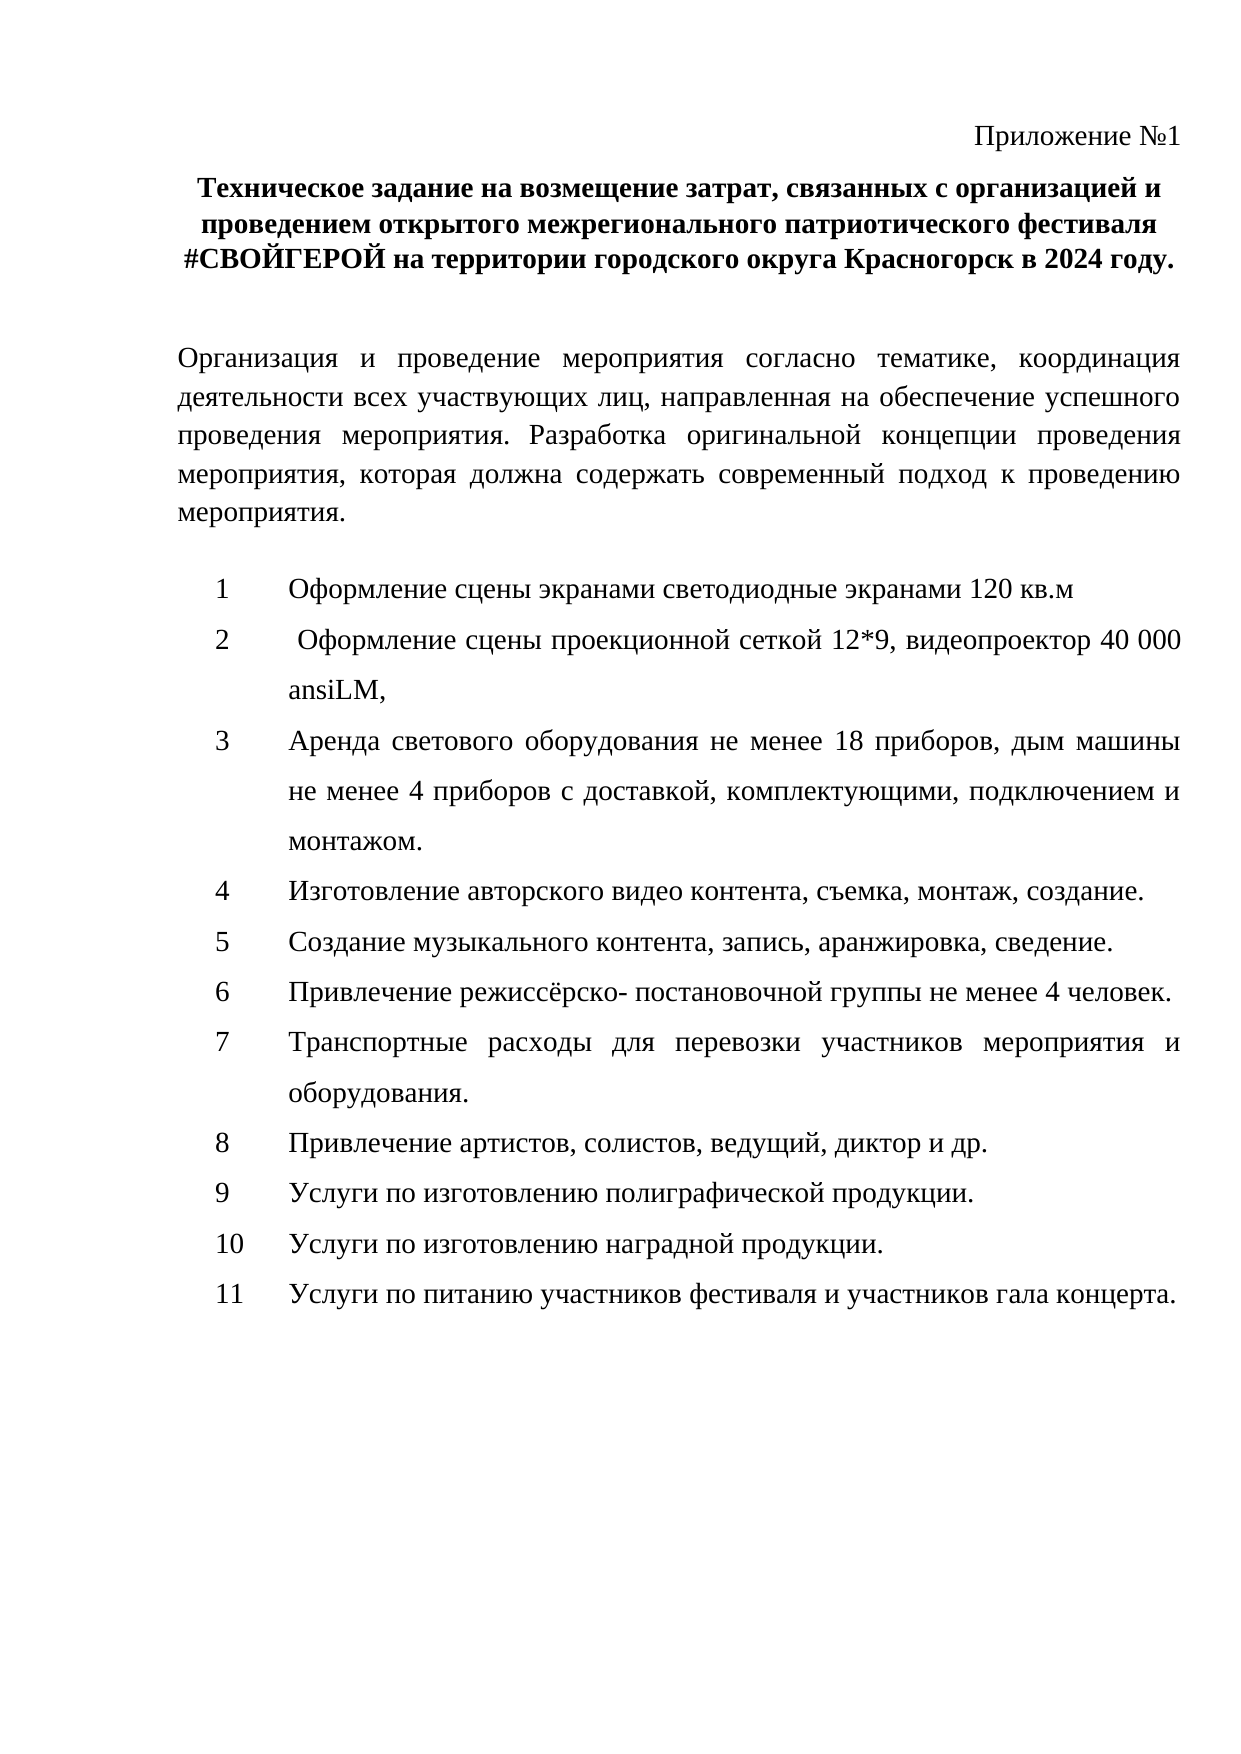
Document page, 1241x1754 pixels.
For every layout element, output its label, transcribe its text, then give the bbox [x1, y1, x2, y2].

list Услуги по изготовлению полиграфической продукции. [215, 1175, 1181, 1209]
text Техническое задание на возмещение затрат, связанных с организацией и проведением открытого межрегионального патриотического фестиваля #СВОЙГЕРОЙ на территории городского округа Красногорск в 2024 году. [177, 170, 1181, 275]
text Организация и проведение мероприятия согласно тематике, координация деятельности всех участвующих лиц, направленная на обеспечение успешного проведения мероприятия. Разработка оригинальной концепции проведения мероприятия, которая должна содержать современный подход к проведению мероприятия. [177, 340, 1181, 528]
list Привлечение артистов, солистов, ведущий, диктор и др. [215, 1125, 1181, 1159]
list Транспортные расходы для перевозки участников мероприятия и оборудования. [215, 1024, 1181, 1108]
text Приложение №1 [177, 118, 1181, 152]
list Создание музыкального контента, запись, аранжировка, сведение. [215, 924, 1181, 957]
list Изготовление авторского видео контента, съемка, монтаж, создание. [215, 873, 1181, 907]
list Услуги по изготовлению наградной продукции. [215, 1226, 1181, 1259]
list Услуги по питанию участников фестиваля и участников гала концерта. [215, 1276, 1181, 1309]
list Оформление сцены проекционной сеткой 12*9, видеопроектор 40 000 ansiLM, [215, 622, 1181, 706]
list Аренда светового оборудования не менее 18 приборов, дым машины не менее 4 приборов с доставкой, комплектующими, подключением и монтажом. [215, 723, 1181, 857]
list Привлечение режиссёрско- постановочной группы не менее 4 человек. [215, 974, 1181, 1008]
list Оформление сцены экранами светодиодные экранами 120 кв.м [215, 572, 1181, 605]
